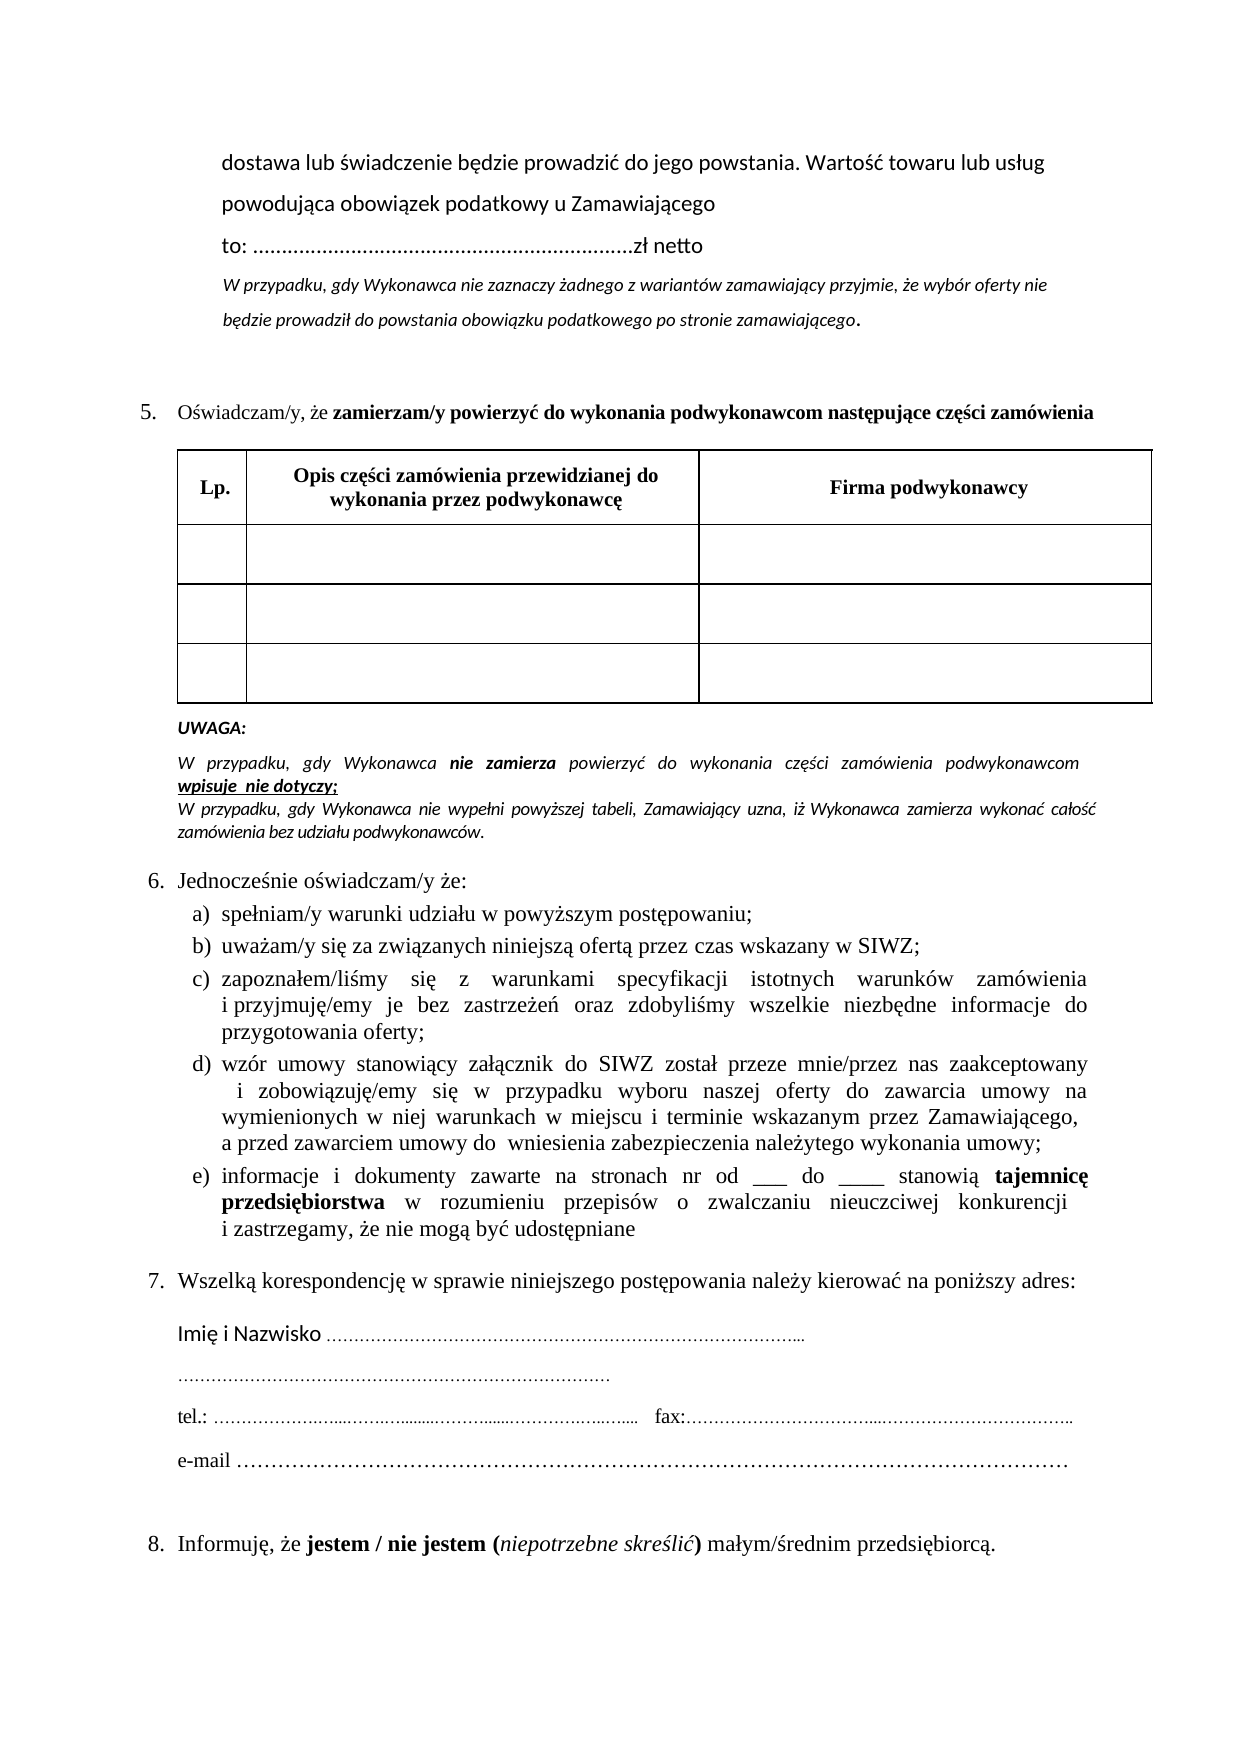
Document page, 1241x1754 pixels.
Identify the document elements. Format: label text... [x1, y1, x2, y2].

list Informuję, że jestem / nie jestem (niepotrzebne skreślić) małym/średnim przedsiębiorcą. [148, 1530, 1088, 1557]
text e-mail ………………………………………………………………………………………………………… [177, 1448, 1101, 1472]
table_header Lp. [178, 451, 246, 524]
list Jednocześnie oświadczam/y że: [148, 867, 1088, 894]
list Oświadczam/y, że zamierzam/y powierzyć do wykonania podwykonawcom następujące części zamówienia [140, 398, 1096, 424]
table_cell [178, 525, 246, 583]
list W przypadku, gdy Wykonawca nie zaznaczy żadnego z wariantów zamawiający przyjmie, że wybór oferty nie będzie prowadził do powstania obowiązku podatkowego po stronie zamawiającego. [223, 273, 1093, 331]
text W przypadku, gdy Wykonawca nie wypełni powyższej tabeli, Zamawiający uzna, iż Wykonawca zamierza wykonać całość zamówienia bez udziału podwykonawców. [177, 797, 1096, 843]
table_cell [178, 585, 246, 643]
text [221, 148, 1093, 259]
table_cell [178, 644, 246, 702]
list Wszelką korespondencję w sprawie niniejszego postępowania należy kierować na poniższy adres: [148, 1267, 1088, 1294]
table_header Firma podwykonawcy [700, 451, 1151, 524]
list zapoznałem/liśmy się z warunkami specyfikacji istotnych warunków zamówienia i przyjmuję/emy je bez zastrzeżeń oraz zdobyliśmy wszelkie niezbędne informacje do przygotowania oferty; [192, 965, 1088, 1044]
list uważam/y się za związanych niniejszą ofertą przez czas wskazany w SIWZ; [192, 932, 1088, 959]
text W przypadku, gdy Wykonawca nie zamierza powierzyć do wykonania części zamówienia podwykonawcom wpisuje nie dotyczy; [177, 752, 1093, 797]
list wzór umowy stanowiący załącznik do SIWZ został przeze mnie/przez nas zaakceptowany i zobowiązuję/emy się w przypadku wyboru naszej oferty do zawarcia umowy na wymienionych w niej warunkach w miejscu i terminie wskazanym przez Zamawiającego, a przed zawarciem umowy do wniesienia zabezpieczenia należytego wykonania umowy; [192, 1050, 1088, 1156]
text UWAGA: [177, 716, 1093, 739]
table_cell [700, 644, 1151, 702]
text tel.: ……………….…...…….…........………......………….…..….... fax:……………………………...…………………………….. [177, 1404, 1101, 1428]
text Imię i Nazwisko …………………………………………………………………………...…………………………………………………………………… [177, 1319, 1096, 1385]
table_cell [247, 585, 698, 643]
table_cell [247, 525, 698, 583]
table_cell [700, 525, 1151, 583]
table_header Opis części zamówienia przewidzianej do wykonania przez podwykonawcę [247, 451, 698, 524]
table_cell [700, 585, 1151, 643]
list spełniam/y warunki udziału w powyższym postępowaniu; [192, 900, 1088, 926]
table_cell [247, 644, 698, 702]
list informacje i dokumenty zawarte na stronach nr od ___ do ____ stanowią tajemnicę przedsiębiorstwa w rozumieniu przepisów o zwalczaniu nieuczciwej konkurencji i zastrzegamy, że nie mogą być udostępniane [192, 1162, 1088, 1241]
